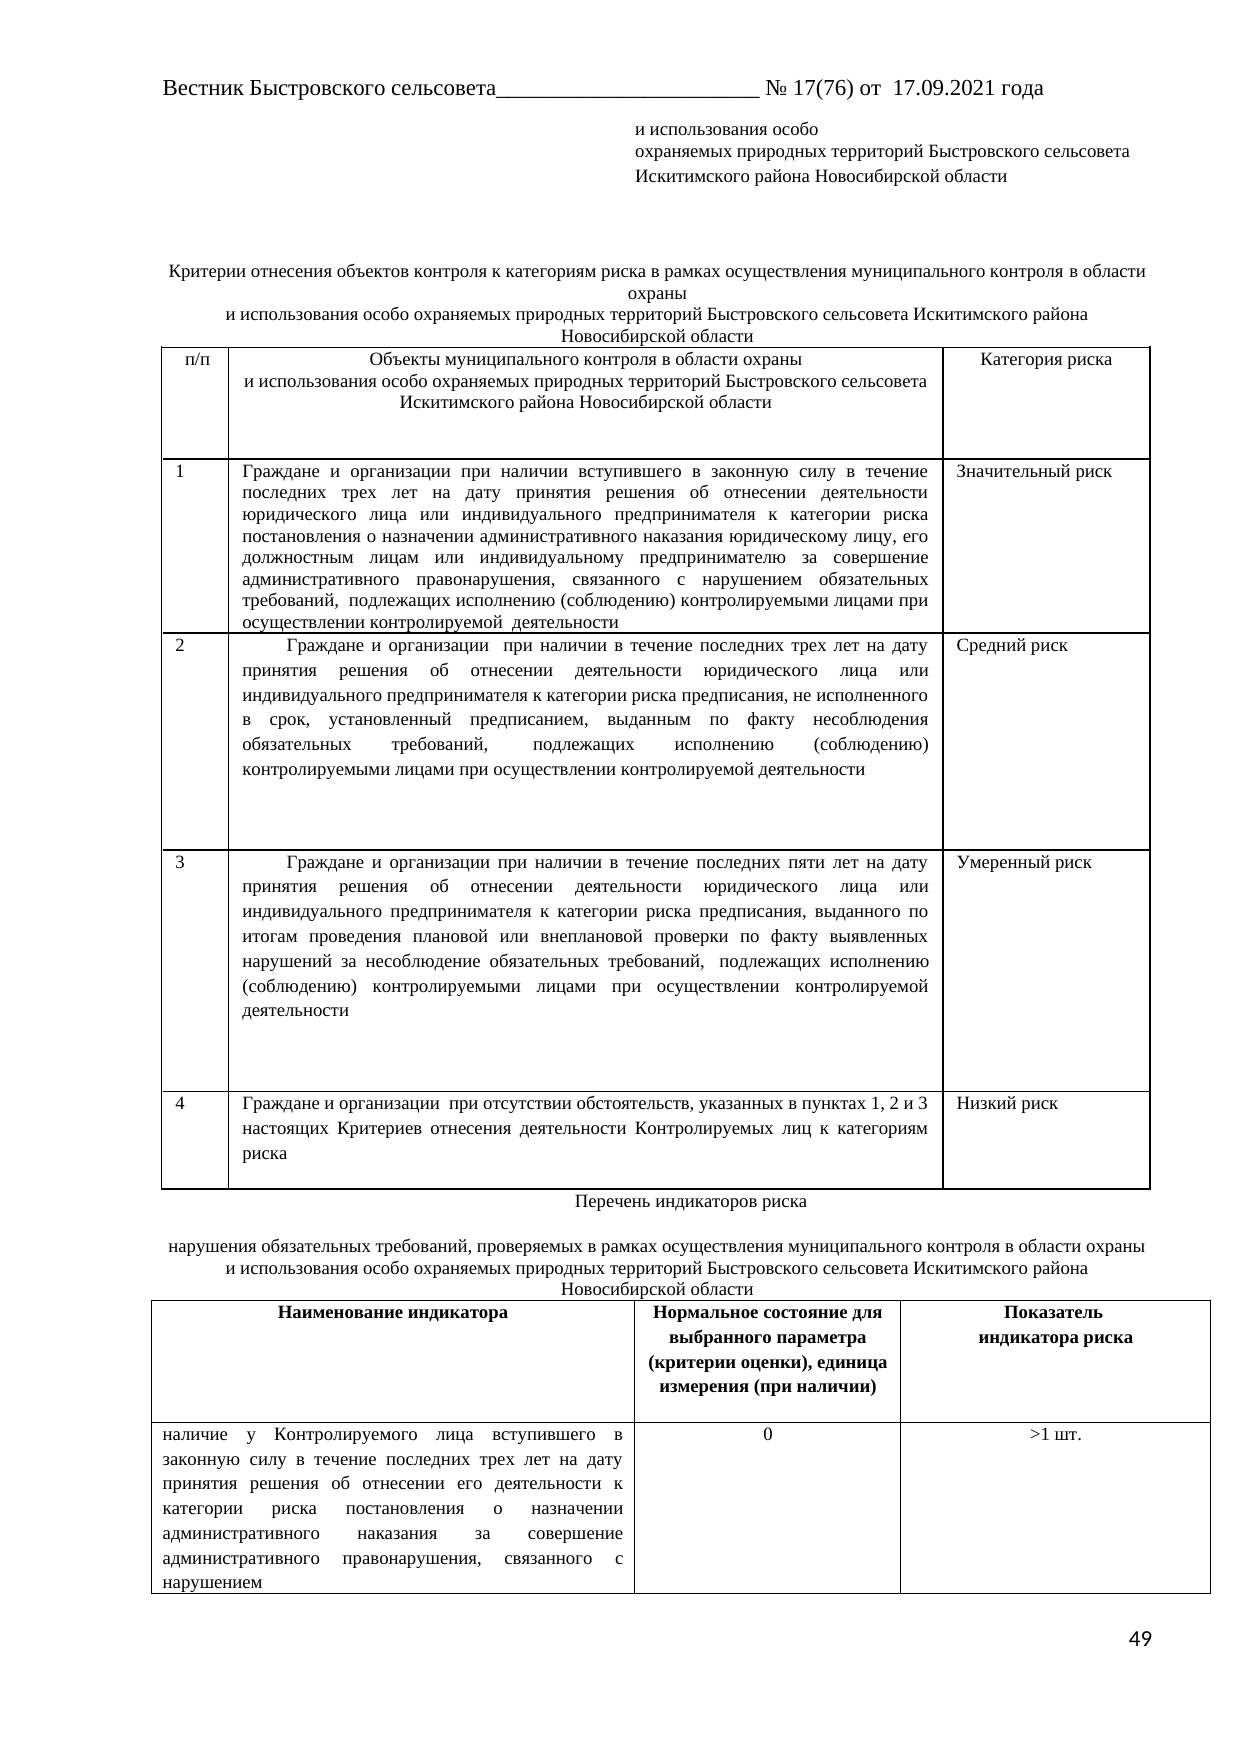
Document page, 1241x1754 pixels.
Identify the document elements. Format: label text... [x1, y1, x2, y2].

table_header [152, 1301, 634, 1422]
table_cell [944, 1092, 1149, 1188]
text и использования особо охраняемых природных территорий Быстровского сельсовета Искитимского района Новосибирской области [162, 1257, 1152, 1300]
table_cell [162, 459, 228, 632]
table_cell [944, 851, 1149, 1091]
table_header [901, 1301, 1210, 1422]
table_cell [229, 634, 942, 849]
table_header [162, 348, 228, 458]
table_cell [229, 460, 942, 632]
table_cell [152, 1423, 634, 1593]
text охраняемых природных территорий Быстровского сельсовета Искитимского района Новосибирской области [635, 140, 1152, 186]
text нарушения обязательных требований, проверяемых в рамках осуществления муниципального контроля в области охраны [162, 1235, 1152, 1257]
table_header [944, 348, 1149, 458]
text и использования особо охраняемых природных территорий Быстровского сельсовета Искитимского района Новосибирской области [162, 303, 1152, 346]
text Перечень индикаторов риска [162, 1189, 1152, 1211]
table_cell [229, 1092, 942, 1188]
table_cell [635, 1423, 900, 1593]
text и использования особо [635, 118, 1152, 140]
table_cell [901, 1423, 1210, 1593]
text Критерии отнесения объектов контроля к категориям риска в рамках осуществления муниципального контроля в области охраны [162, 260, 1152, 303]
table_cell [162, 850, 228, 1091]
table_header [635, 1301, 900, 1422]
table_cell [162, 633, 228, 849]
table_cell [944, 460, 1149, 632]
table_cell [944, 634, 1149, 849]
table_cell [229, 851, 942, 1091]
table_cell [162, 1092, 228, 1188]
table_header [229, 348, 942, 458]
